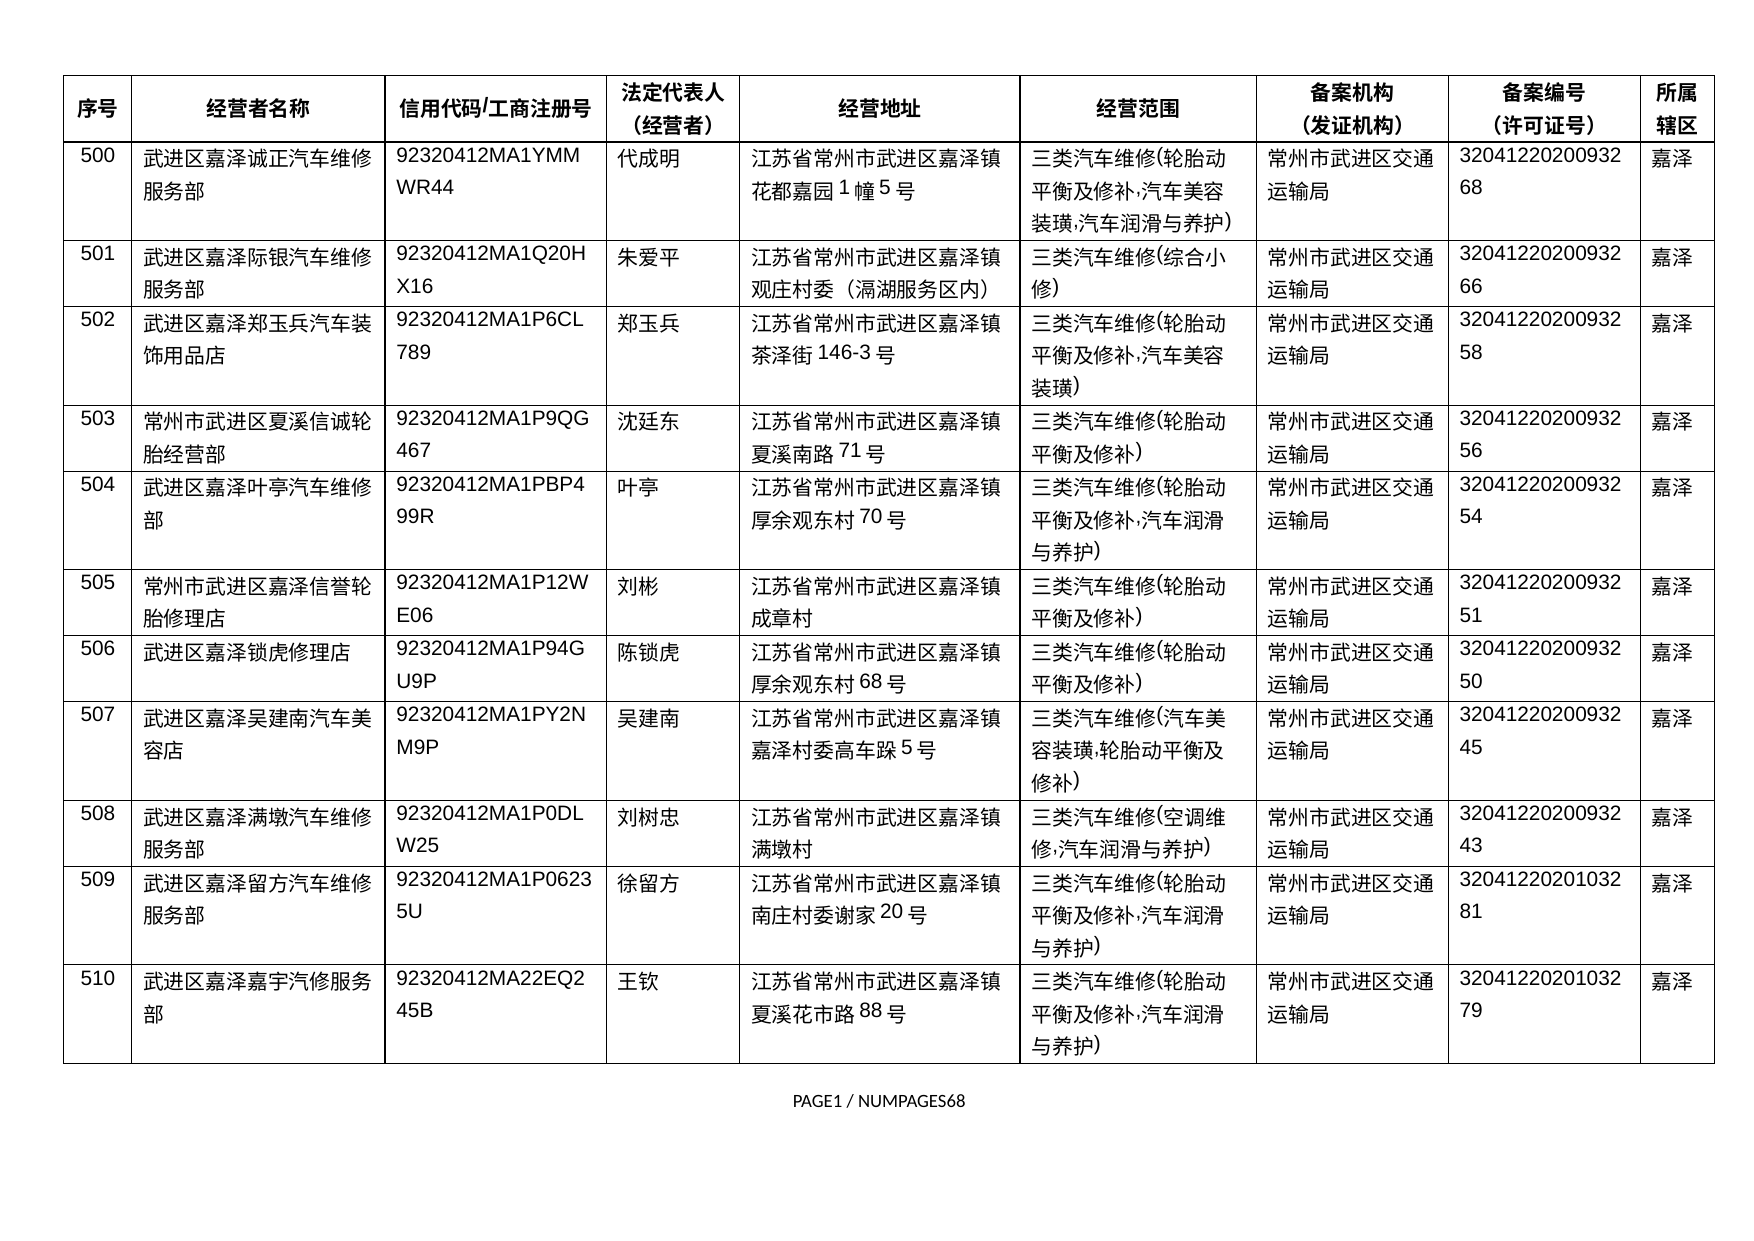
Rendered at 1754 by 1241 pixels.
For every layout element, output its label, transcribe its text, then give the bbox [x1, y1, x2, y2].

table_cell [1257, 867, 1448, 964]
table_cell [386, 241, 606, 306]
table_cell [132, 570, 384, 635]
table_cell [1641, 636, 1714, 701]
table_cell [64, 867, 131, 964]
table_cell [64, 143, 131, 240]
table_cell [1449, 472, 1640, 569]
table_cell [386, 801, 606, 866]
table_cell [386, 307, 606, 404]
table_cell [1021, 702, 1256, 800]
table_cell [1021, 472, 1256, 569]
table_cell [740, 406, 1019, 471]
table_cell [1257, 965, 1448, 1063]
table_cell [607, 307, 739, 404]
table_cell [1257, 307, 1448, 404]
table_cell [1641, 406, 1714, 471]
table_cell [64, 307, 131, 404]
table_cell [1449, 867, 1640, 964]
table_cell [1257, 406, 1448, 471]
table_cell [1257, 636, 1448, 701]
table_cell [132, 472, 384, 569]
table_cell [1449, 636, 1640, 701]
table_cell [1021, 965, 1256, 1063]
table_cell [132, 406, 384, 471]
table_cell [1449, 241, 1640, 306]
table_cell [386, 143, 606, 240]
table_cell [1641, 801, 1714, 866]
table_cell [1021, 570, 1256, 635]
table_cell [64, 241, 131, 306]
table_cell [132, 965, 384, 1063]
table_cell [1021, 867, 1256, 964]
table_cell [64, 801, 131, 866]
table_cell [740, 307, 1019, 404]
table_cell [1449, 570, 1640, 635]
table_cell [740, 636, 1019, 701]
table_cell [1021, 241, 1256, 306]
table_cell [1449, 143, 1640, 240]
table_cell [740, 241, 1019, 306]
table_header 序号 [64, 76, 131, 141]
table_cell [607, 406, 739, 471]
table_header 所属辖区 [1641, 76, 1714, 141]
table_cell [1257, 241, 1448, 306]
table_header 备案编号 （许可证号） [1449, 76, 1640, 141]
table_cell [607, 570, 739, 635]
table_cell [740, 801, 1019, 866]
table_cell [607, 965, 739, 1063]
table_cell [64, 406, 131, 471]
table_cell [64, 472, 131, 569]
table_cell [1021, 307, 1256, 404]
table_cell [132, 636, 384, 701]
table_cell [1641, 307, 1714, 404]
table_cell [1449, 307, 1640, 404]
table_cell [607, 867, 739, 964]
table_header 信用代码/工商注册号 [386, 76, 606, 141]
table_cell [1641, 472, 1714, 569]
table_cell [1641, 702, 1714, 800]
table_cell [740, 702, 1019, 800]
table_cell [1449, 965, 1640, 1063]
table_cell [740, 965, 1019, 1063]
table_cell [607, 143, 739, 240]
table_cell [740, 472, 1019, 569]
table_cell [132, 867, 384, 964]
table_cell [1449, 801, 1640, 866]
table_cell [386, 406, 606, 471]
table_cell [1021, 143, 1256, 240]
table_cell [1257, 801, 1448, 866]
table_header 备案机构 （发证机构） [1257, 76, 1448, 141]
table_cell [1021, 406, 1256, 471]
table_header 经营地址 [740, 76, 1019, 141]
table_header 经营者名称 [132, 76, 384, 141]
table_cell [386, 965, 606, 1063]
table_header 法定代表人（经营者） [607, 76, 739, 141]
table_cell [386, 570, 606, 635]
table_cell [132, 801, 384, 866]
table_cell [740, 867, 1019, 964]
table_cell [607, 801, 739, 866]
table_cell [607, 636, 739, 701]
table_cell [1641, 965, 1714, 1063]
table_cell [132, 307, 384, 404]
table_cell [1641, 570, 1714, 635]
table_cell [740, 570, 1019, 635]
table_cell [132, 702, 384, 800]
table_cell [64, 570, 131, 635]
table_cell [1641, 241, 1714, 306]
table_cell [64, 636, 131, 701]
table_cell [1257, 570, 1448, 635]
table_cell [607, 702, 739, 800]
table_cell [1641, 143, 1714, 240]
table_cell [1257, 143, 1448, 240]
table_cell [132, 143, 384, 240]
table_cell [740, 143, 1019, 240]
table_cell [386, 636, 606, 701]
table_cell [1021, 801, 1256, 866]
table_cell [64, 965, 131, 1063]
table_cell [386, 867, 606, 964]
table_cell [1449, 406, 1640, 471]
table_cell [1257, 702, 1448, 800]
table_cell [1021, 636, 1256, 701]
table_header 经营范围 [1021, 76, 1256, 141]
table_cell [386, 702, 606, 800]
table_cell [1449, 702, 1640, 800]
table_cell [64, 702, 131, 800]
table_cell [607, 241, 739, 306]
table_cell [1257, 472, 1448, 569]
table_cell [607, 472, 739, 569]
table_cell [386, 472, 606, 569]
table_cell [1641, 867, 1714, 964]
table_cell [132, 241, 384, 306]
